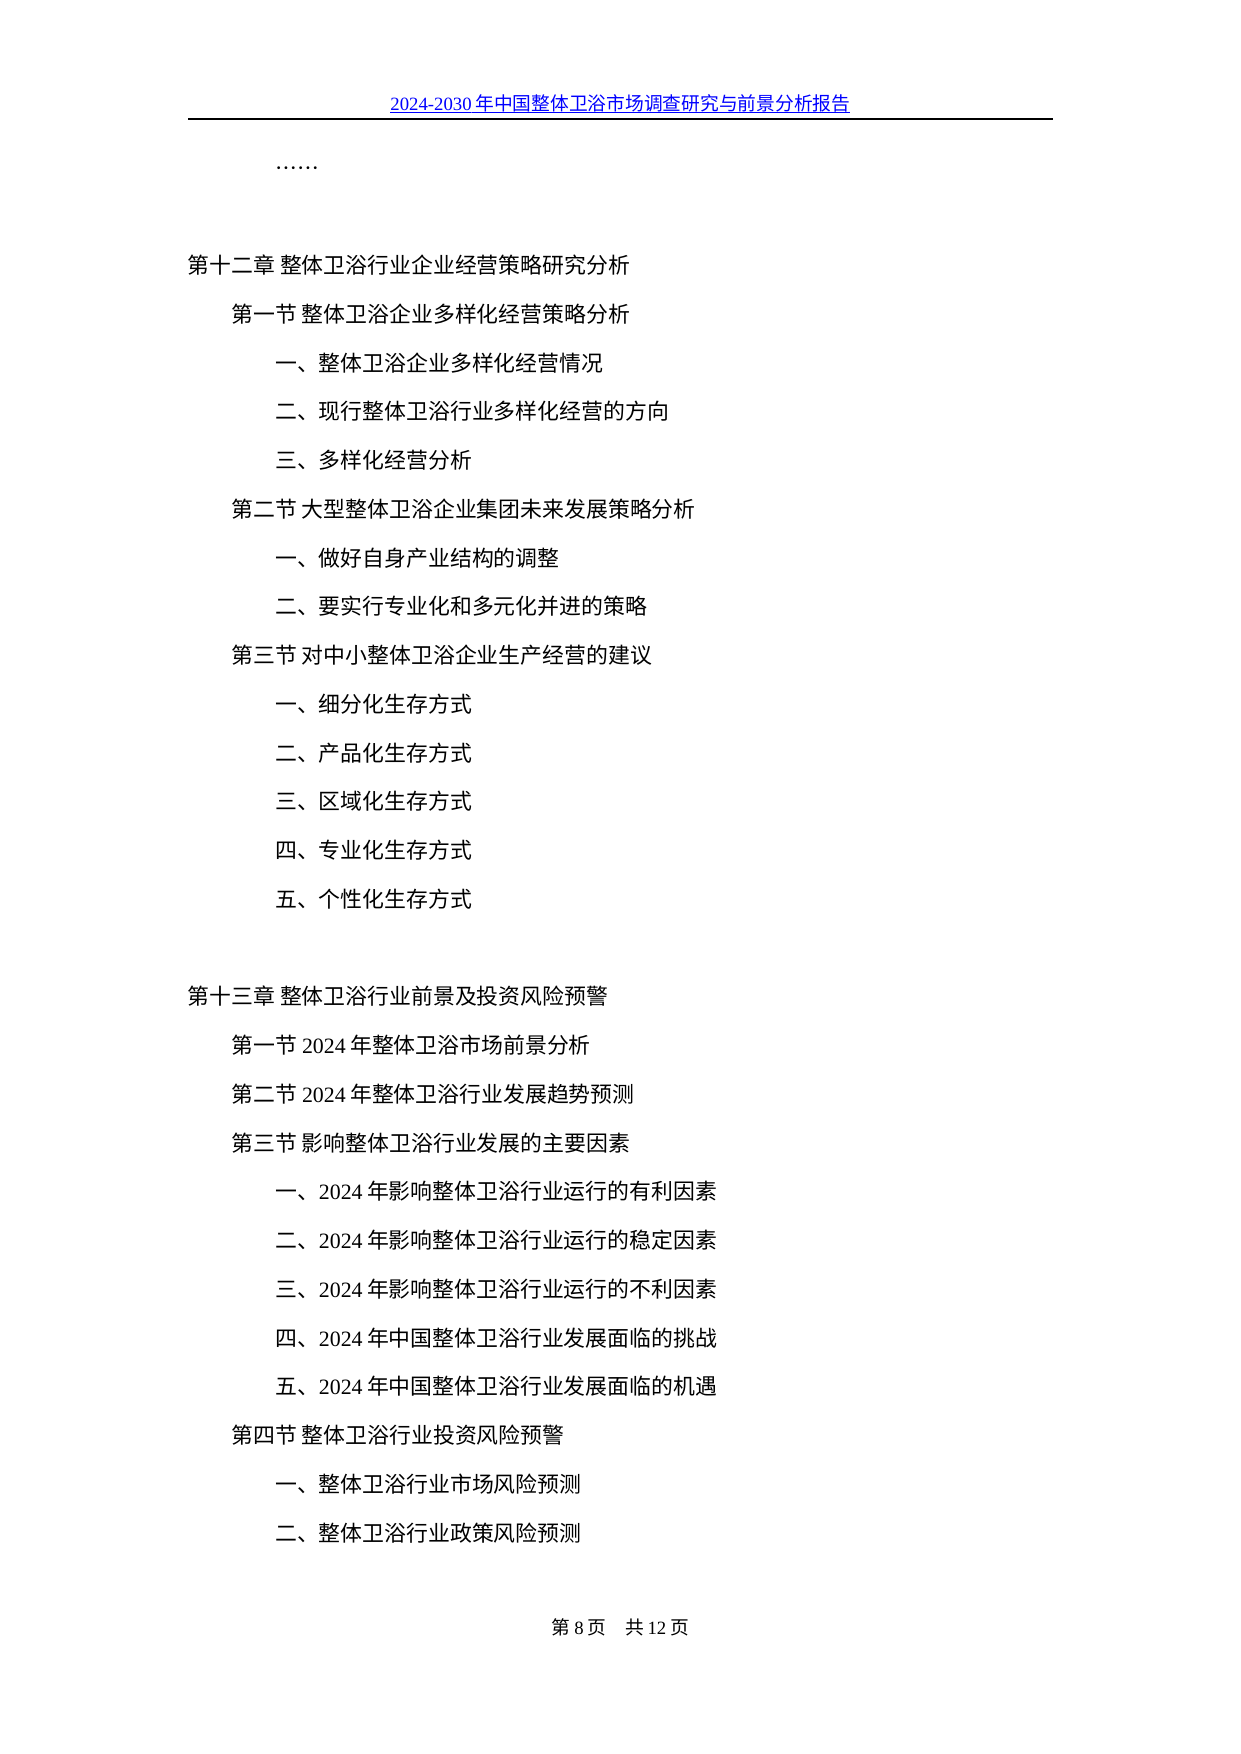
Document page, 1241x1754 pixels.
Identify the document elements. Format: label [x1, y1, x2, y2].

text [187, 150, 1053, 1548]
